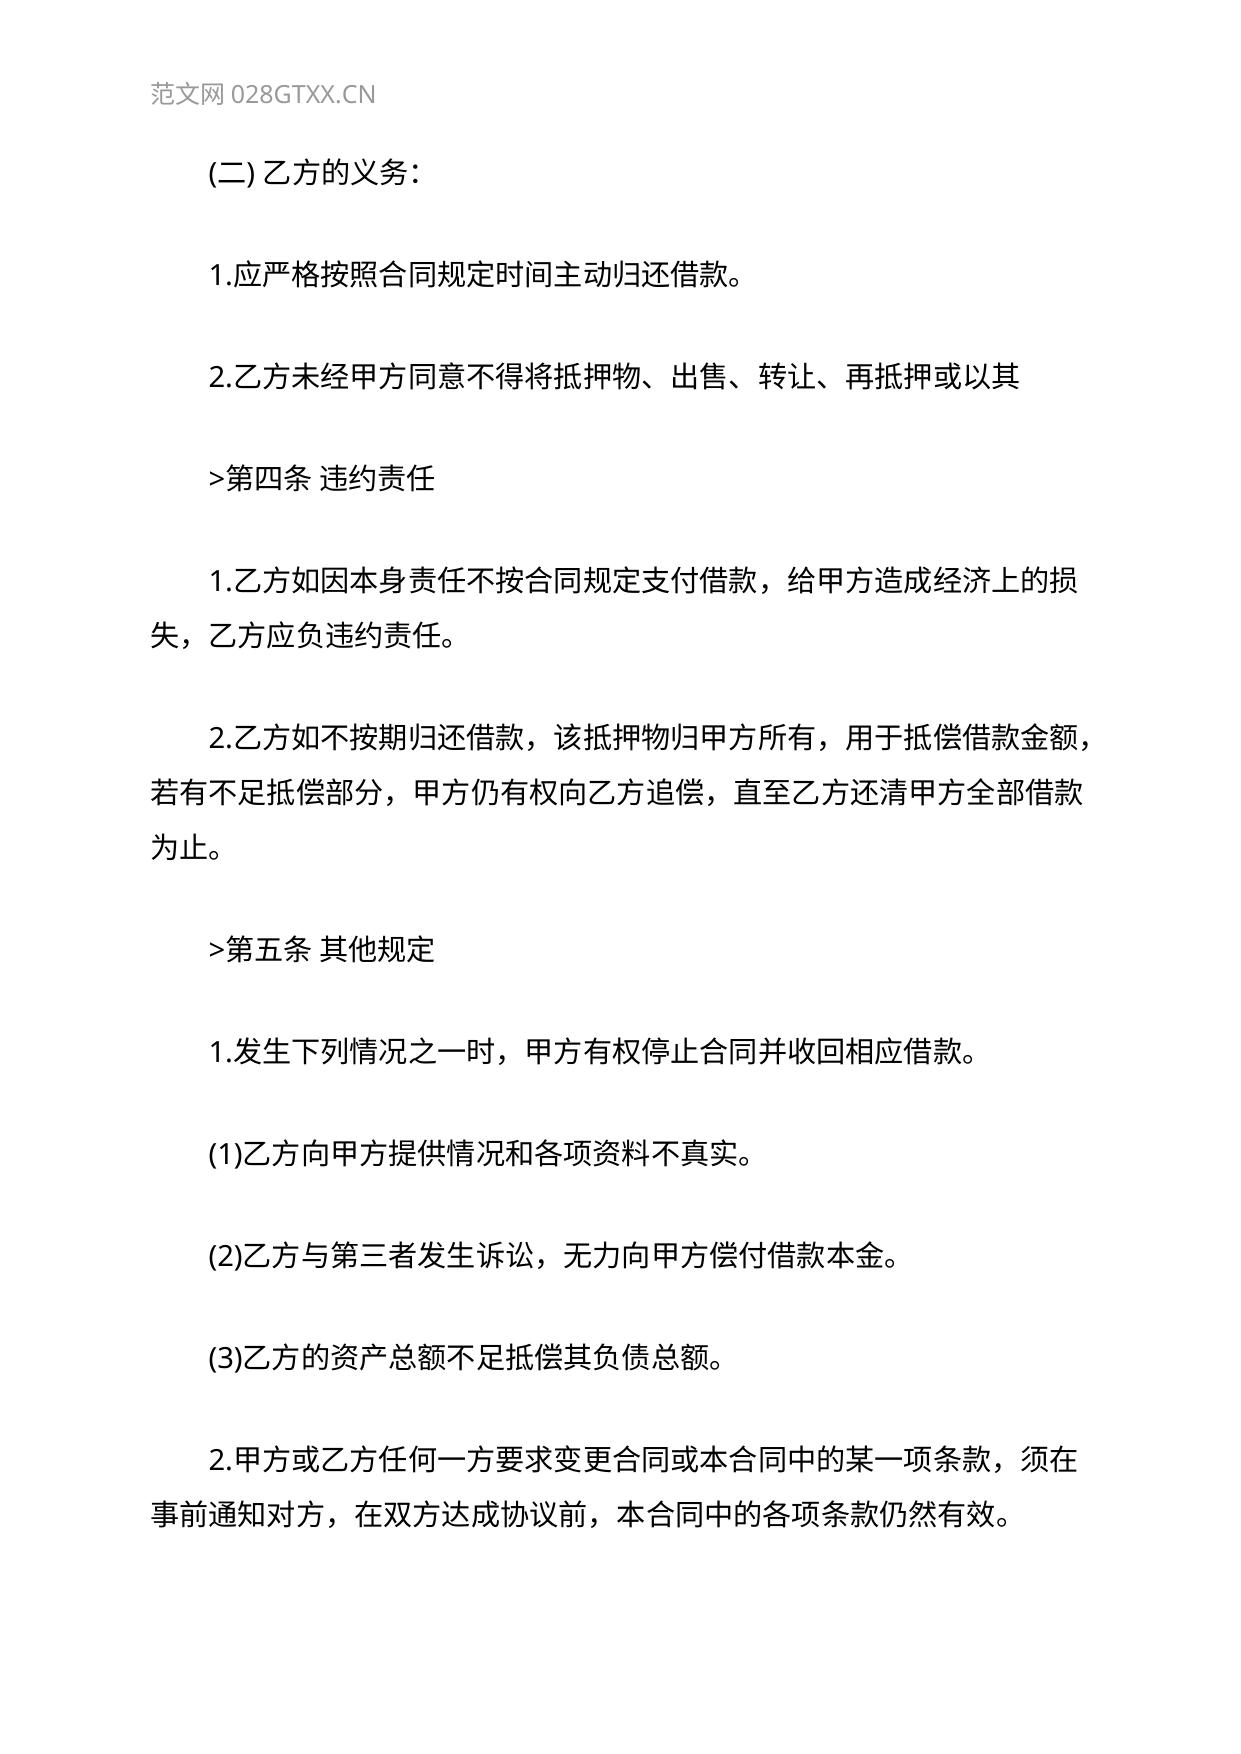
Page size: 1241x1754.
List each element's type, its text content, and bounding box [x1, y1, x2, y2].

text 2.甲方或乙方任何一方要求变更合同或本合同中的某一项条款，须在事前通知对方，在双方达成协议前，本合同中的各项条款仍然有效。 [150, 1436, 1090, 1533]
text 2.乙方未经甲方同意不得将抵押物、出售、转让、再抵押或以其 [150, 354, 1090, 396]
text 2.乙方如不按期归还借款，该抵押物归甲方所有，用于抵偿借款金额，若有不足抵偿部分，甲方仍有权向乙方追偿，直至乙方还清甲方全部借款为止。 [150, 715, 1090, 867]
text >第五条 其他规定 [150, 926, 1090, 969]
text (二) 乙方的义务： [150, 150, 1090, 192]
text >第四条 违约责任 [150, 456, 1090, 498]
text (1)乙方向甲方提供情况和各项资料不真实。 [150, 1130, 1090, 1173]
text 1.发生下列情况之一时，甲方有权停止合同并收回相应借款。 [150, 1028, 1090, 1071]
text 1.乙方如因本身责任不按合同规定支付借款，给甲方造成经济上的损失，乙方应负违约责任。 [150, 558, 1090, 655]
text 1.应严格按照合同规定时间主动归还借款。 [150, 252, 1090, 294]
text (3)乙方的资产总额不足抵偿其负债总额。 [150, 1334, 1090, 1377]
text (2)乙方与第三者发生诉讼，无力向甲方偿付借款本金。 [150, 1232, 1090, 1275]
